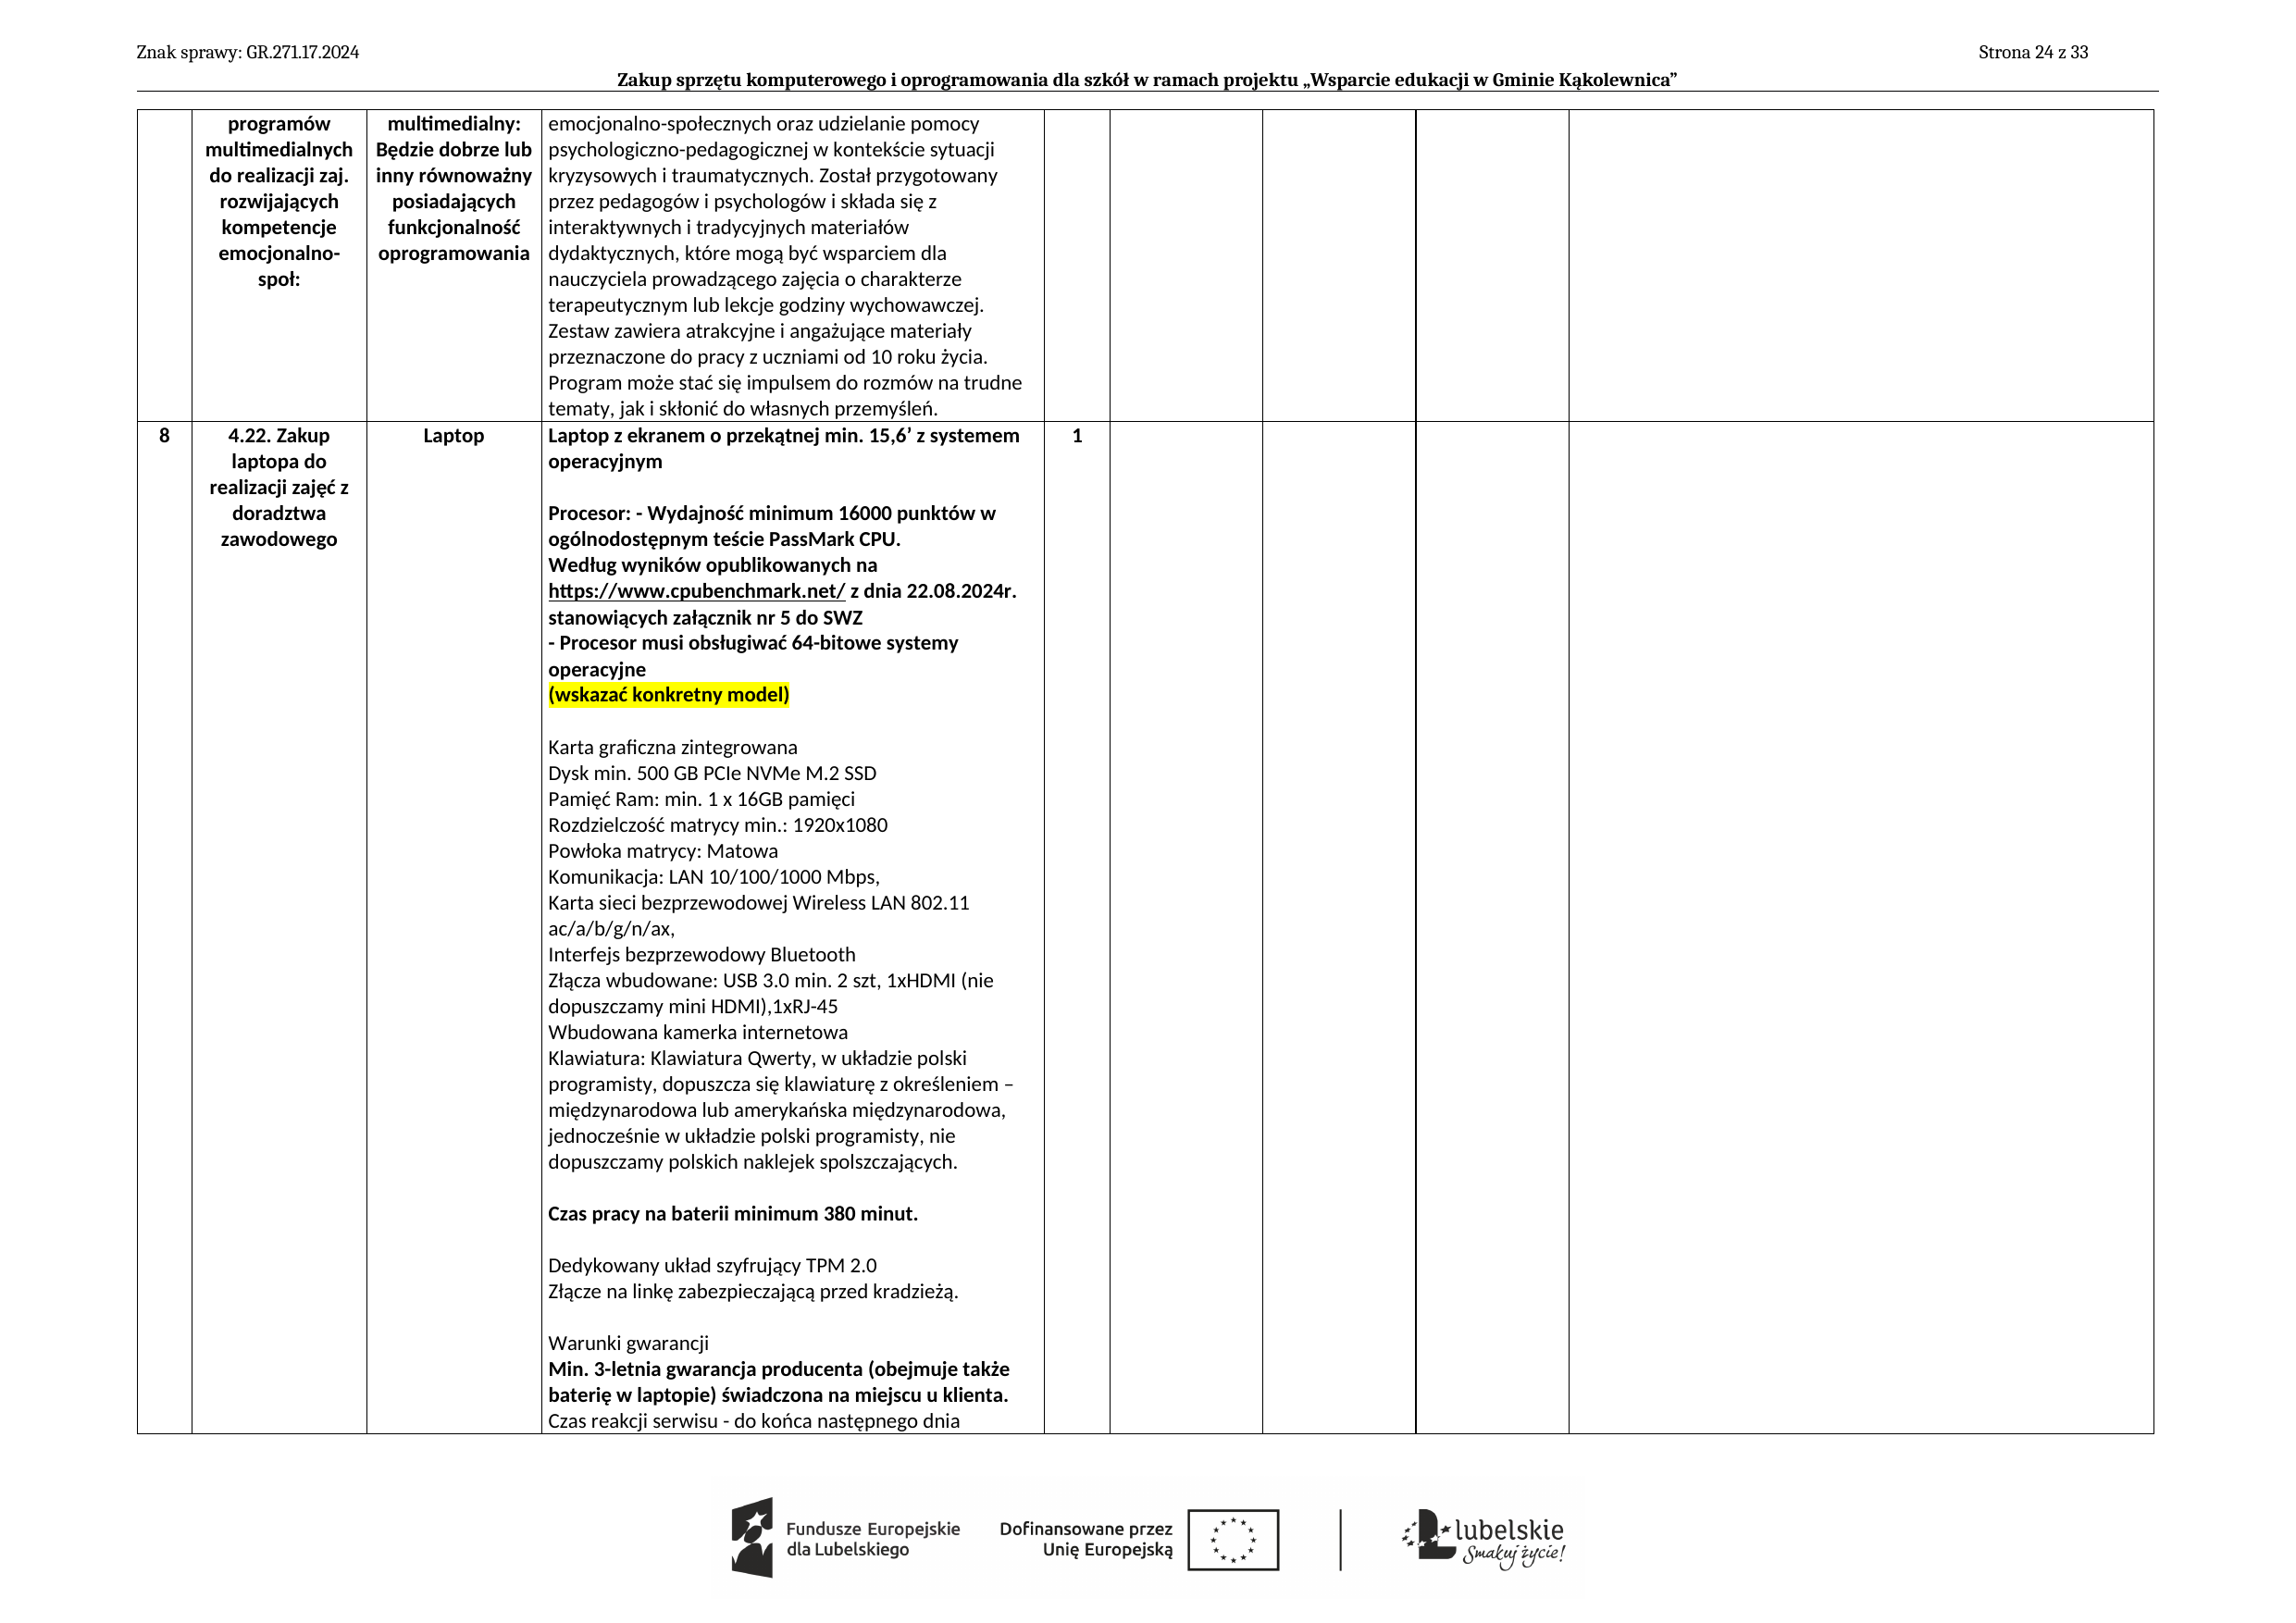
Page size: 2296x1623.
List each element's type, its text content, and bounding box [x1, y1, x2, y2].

table_cell Program multimedialny: Będzie dobrze lub inny równoważny posiadających funkcjonalność oprogramowania [367, 110, 541, 421]
table_cell 1 [1045, 110, 1110, 421]
table_cell [1570, 422, 2153, 1433]
picture [710, 1476, 1585, 1599]
table_cell Laptop [367, 422, 541, 1433]
table_cell 4.20. Zakup programów multimedialnych do realizacji zaj. rozwijających kompetencje emocjonalno-społ: [192, 110, 366, 421]
table_cell 7 [138, 110, 192, 421]
table_cell [1263, 110, 1415, 421]
table_cell 8 [138, 422, 192, 1433]
table_cell [1111, 110, 1262, 421]
table_cell [1111, 422, 1262, 1433]
table_cell [1570, 110, 2153, 421]
table_cell 4.22. Zakup laptopa do realizacji zajęć z doradztwa zawodowego [192, 422, 366, 1433]
table_cell [1417, 422, 1569, 1433]
table_cell [1417, 110, 1569, 421]
table_cell 1 [1045, 422, 1110, 1433]
table_cell [1263, 422, 1415, 1433]
